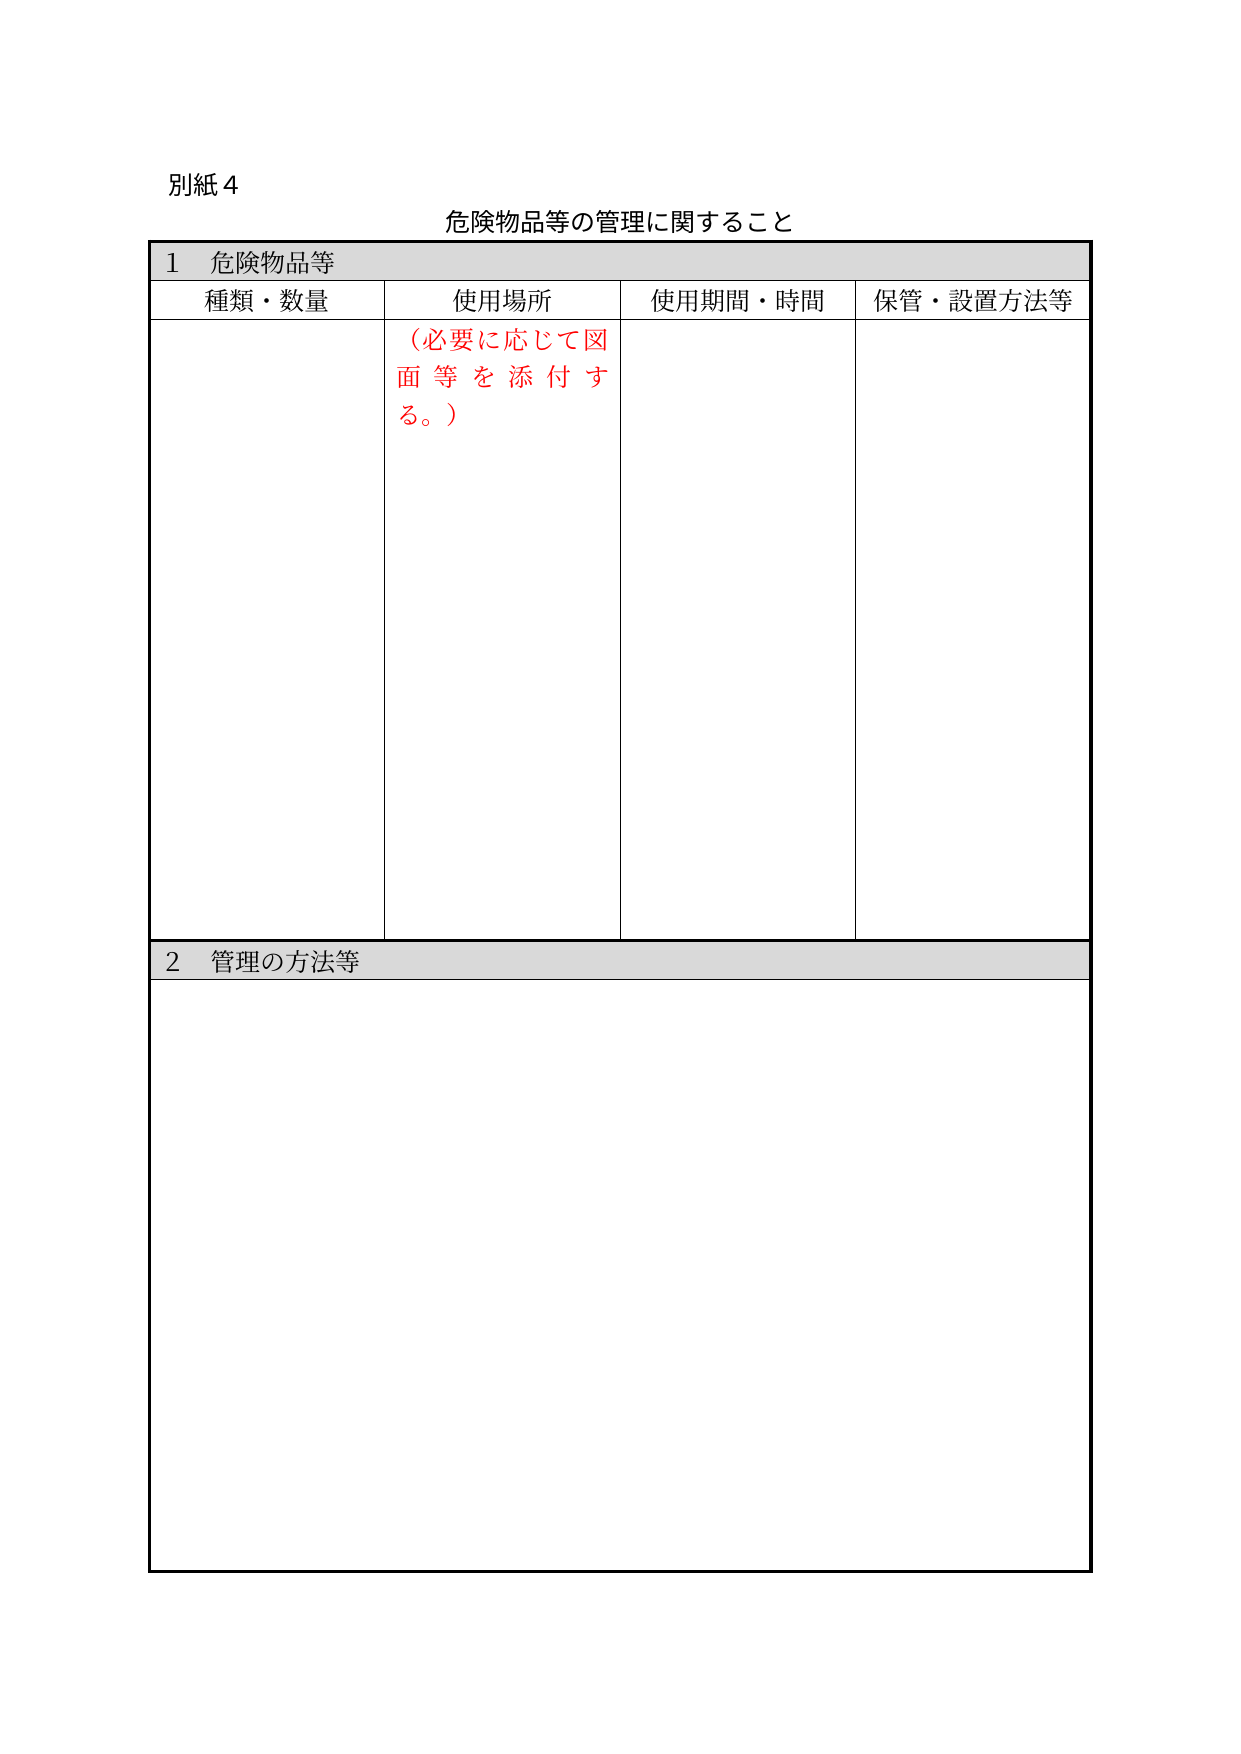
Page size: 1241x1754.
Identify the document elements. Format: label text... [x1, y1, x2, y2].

table_cell [151, 320, 384, 939]
table_cell [856, 320, 1089, 939]
table_cell 保管・設置方法等 [856, 281, 1089, 319]
subtitle 別紙４ [168, 164, 1092, 202]
table_cell 種類・数量 [151, 281, 384, 319]
table_cell 使用期間・時間 [621, 281, 855, 319]
table_cell （必要に応じて図面等を添付する。） [385, 320, 620, 939]
table_header １ 危険物品等 [151, 243, 1089, 280]
table_cell [151, 980, 1089, 1570]
table_cell [621, 320, 855, 939]
table_cell ２ 管理の方法等 [151, 942, 1089, 979]
table_cell 使用場所 [385, 281, 620, 319]
text 危険物品等の管理に関すること [148, 202, 1092, 239]
